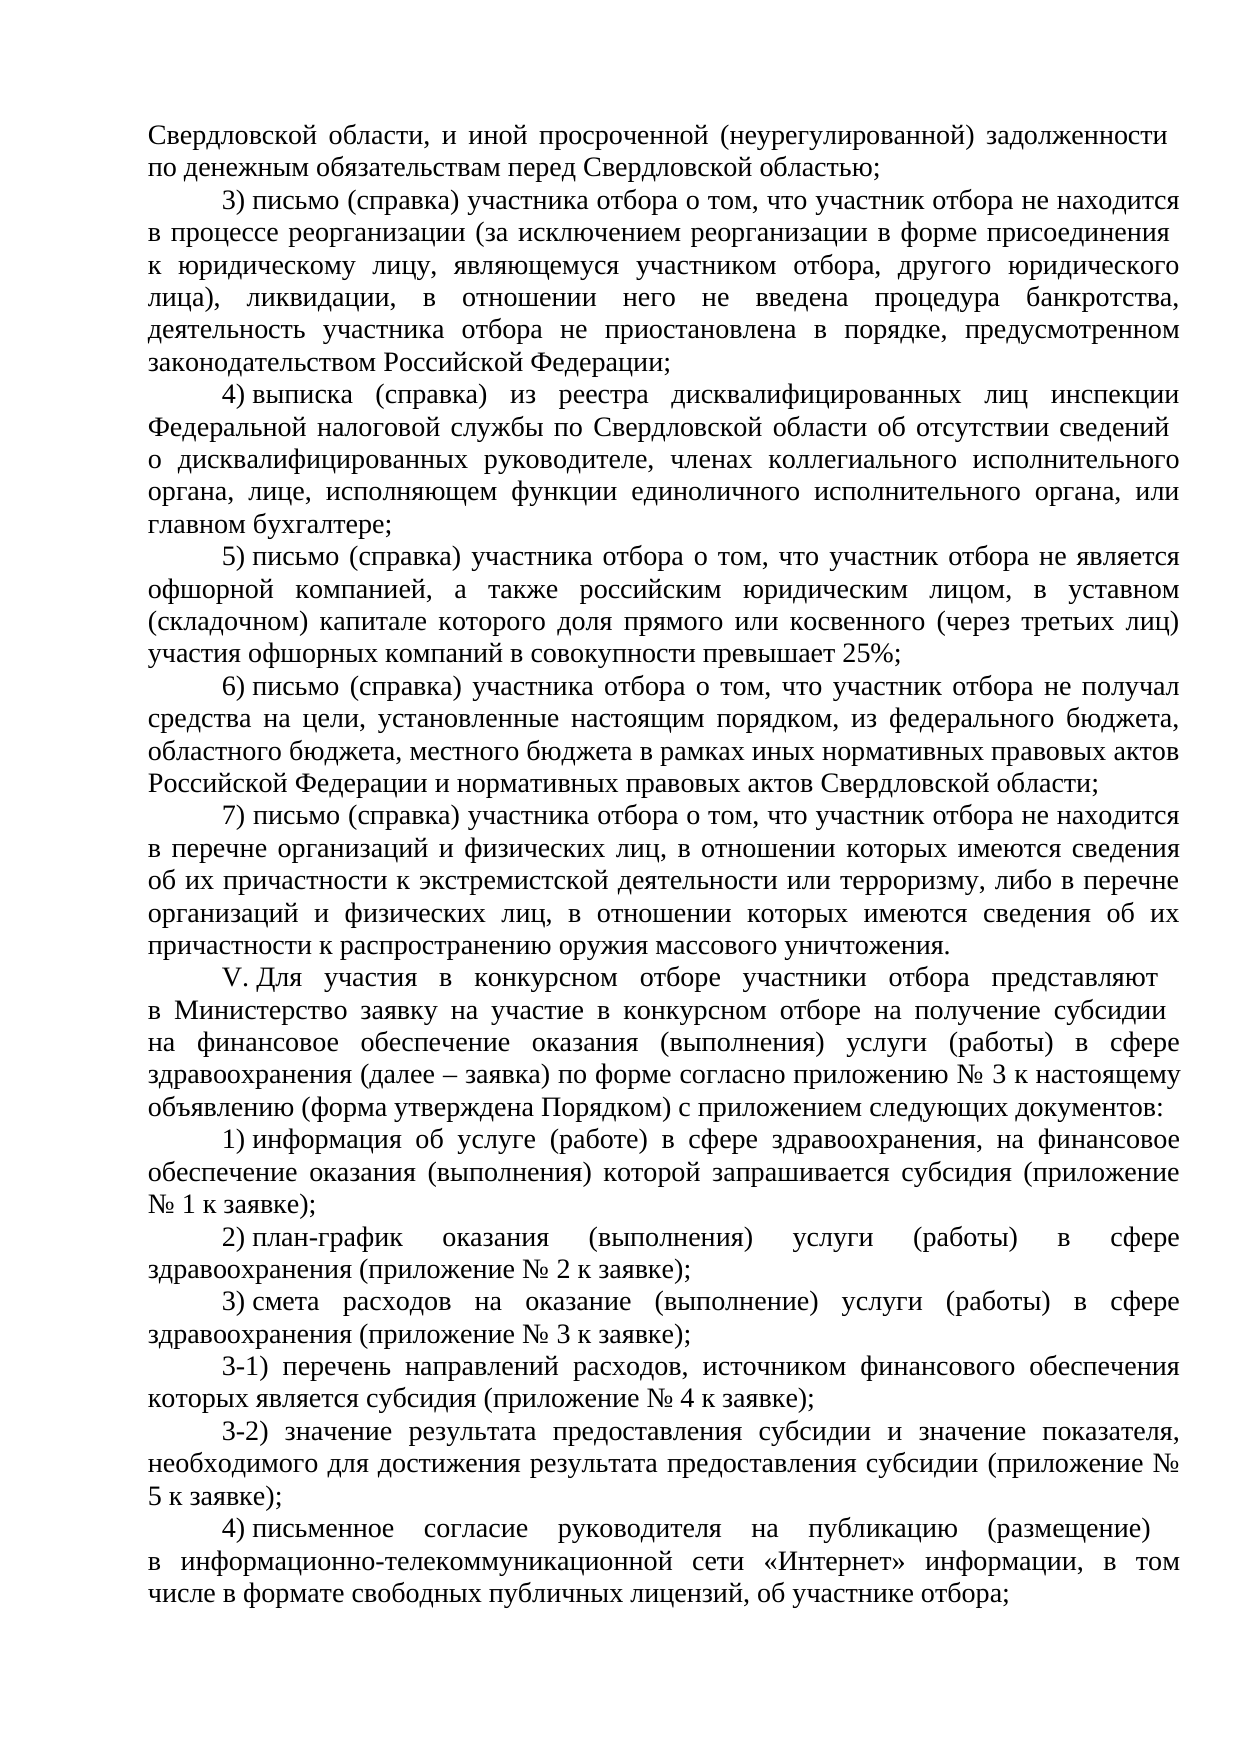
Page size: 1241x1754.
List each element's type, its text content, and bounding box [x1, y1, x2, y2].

text 6) письмо (справка) участника отбора о том, что участник отбора не получал средства на цели, установленные настоящим порядком, из федерального бюджета, областного бюджета, местного бюджета в рамках иных нормативных правовых актов Российской Федерации и нормативных правовых актов Свердловской области; [148, 669, 1181, 798]
text 3-1) перечень направлений расходов, источником финансового обеспечения которых является субсидия (приложение № 4 к заявке); [148, 1349, 1181, 1414]
text 7) письмо (справка) участника отбора о том, что участник отбора не находится в перечне организаций и физических лиц, в отношении которых имеются сведения об их причастности к экстремистской деятельности или терроризму, либо в перечне организаций и физических лиц, в отношении которых имеются сведения об их причастности к распространению оружия массового уничтожения. [148, 798, 1181, 960]
text 2) план-график оказания (выполнения) услуги (работы) в сфере здравоохранения (приложение № 2 к заявке); [148, 1219, 1181, 1284]
text 4) выписка (справка) из реестра дисквалифицированных лиц инспекции Федеральной налоговой службы по Свердловской области об отсутствии сведений о дисквалифицированных руководителе, членах коллегиального исполнительного органа, лице, исполняющем функции единоличного исполнительного органа, или главном бухгалтере; [148, 377, 1181, 539]
text 4) письменное согласие руководителя на публикацию (размещение) в информационно-телекоммуникационной сети «Интернет» информации, в том числе в формате свободных публичных лицензий, об участнике отбора; [148, 1511, 1181, 1608]
text 5) письмо (справка) участника отбора о том, что участник отбора не является офшорной компанией, а также российским юридическим лицом, в уставном (складочном) капитале которого доля прямого или косвенного (через третьих лиц) участия офшорных компаний в совокупности превышает 25%; [148, 539, 1181, 669]
text 3) письмо (справка) участника отбора о том, что участник отбора не находится в процессе реорганизации (за исключением реорганизации в форме присоединения к юридическому лицу, являющемуся участником отбора, другого юридического лица), ликвидации, в отношении него не введена процедура банкротства, деятельность участника отбора не приостановлена в порядке, предусмотренном законодательством Российской Федерации; [148, 183, 1181, 377]
text 1) информация об услуге (работе) в сфере здравоохранения, на финансовое обеспечение оказания (выполнения) которой запрашивается субсидия (приложение № 1 к заявке); [148, 1122, 1181, 1219]
text 3) смета расходов на оказание (выполнение) услуги (работы) в сфере здравоохранения (приложение № 3 к заявке); [148, 1284, 1181, 1349]
text V. Для участия в конкурсном отборе участники отбора представляют в Министерство заявку на участие в конкурсном отборе на получение субсидии на финансовое обеспечение оказания (выполнения) услуги (работы) в сфере здравоохранения (далее – заявка) по форме согласно приложению № 3 к настоящему объявлению (форма утверждена Порядком) с приложением следующих документов: [148, 960, 1181, 1122]
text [148, 118, 1181, 183]
text 3-2) значение результата предоставления субсидии и значение показателя, необходимого для достижения результата предоставления субсидии (приложение № 5 к заявке); [148, 1414, 1181, 1511]
